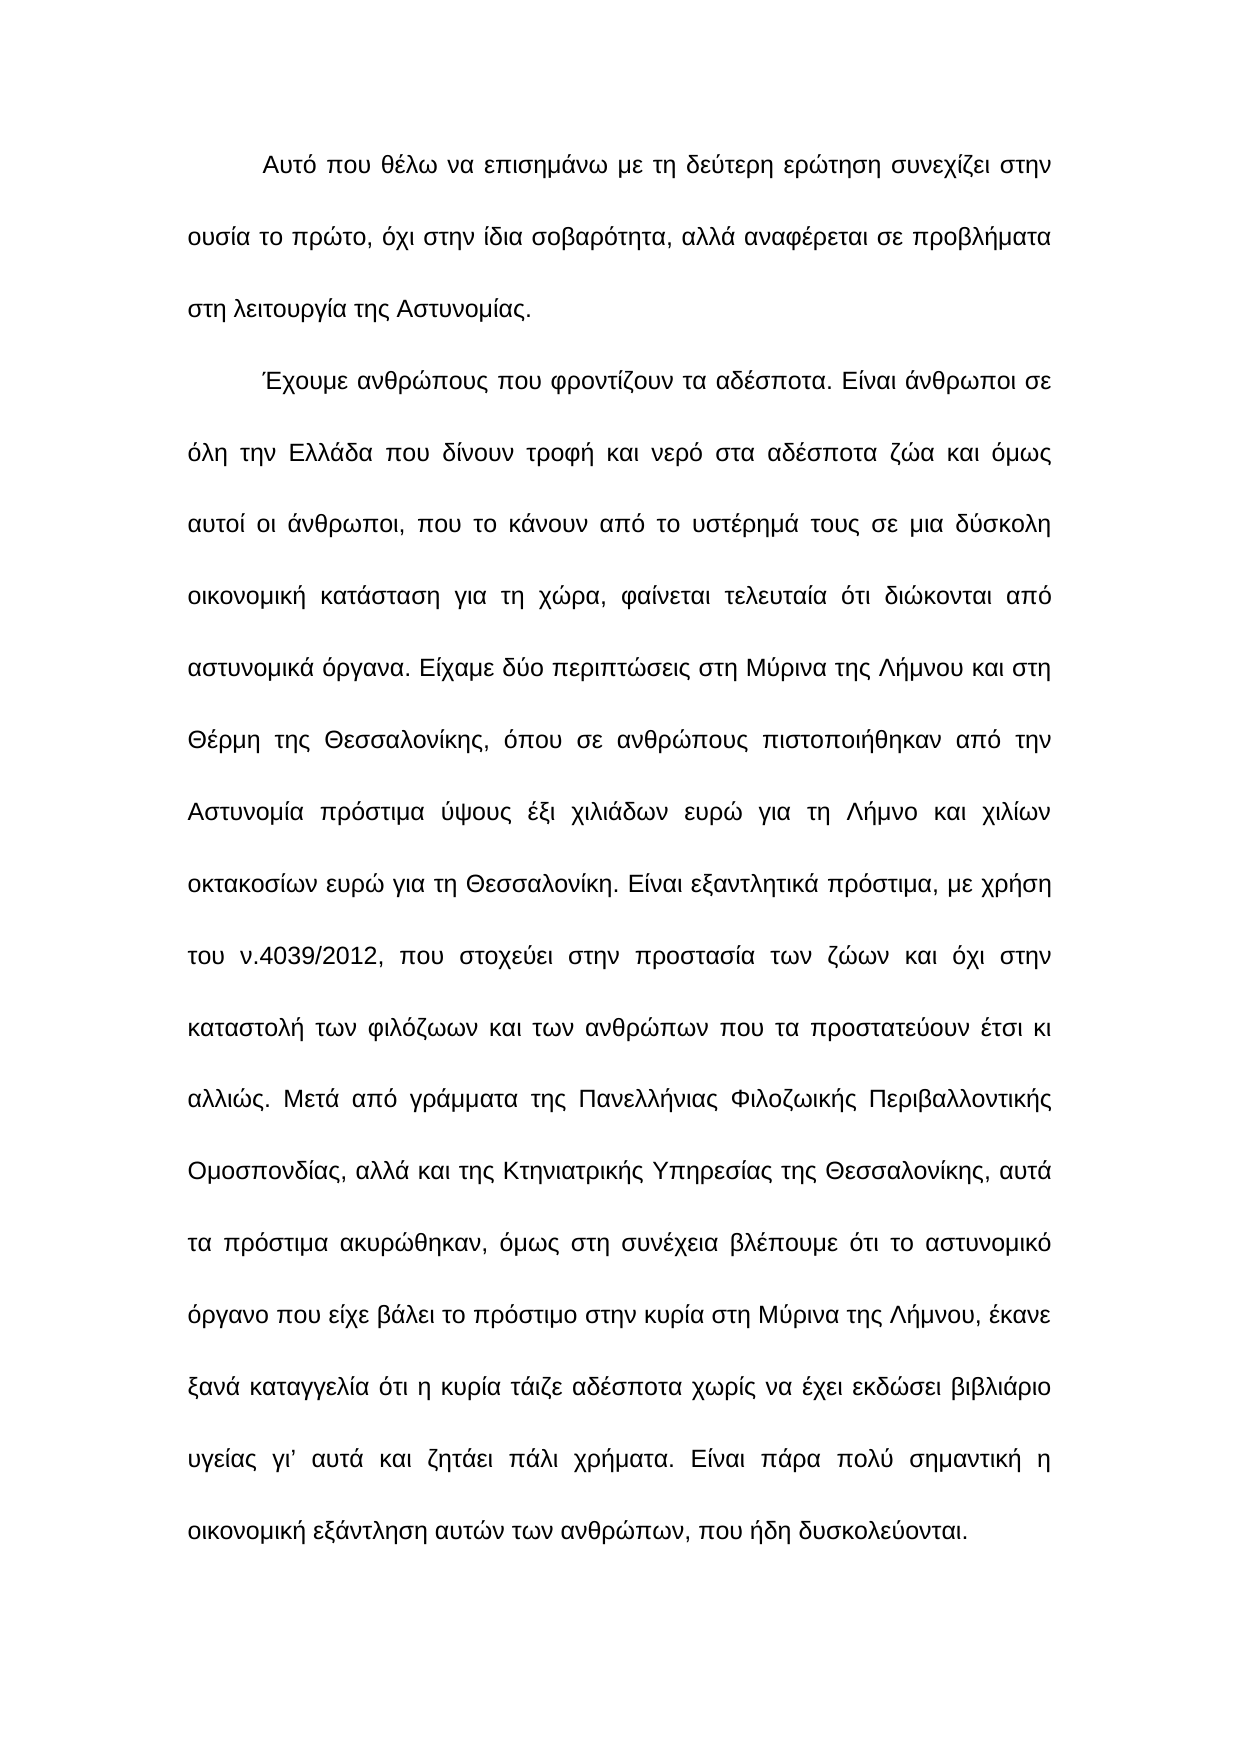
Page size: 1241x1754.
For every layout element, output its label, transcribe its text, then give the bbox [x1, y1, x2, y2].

text Αυτό που θέλω να επισημάνω με τη δεύτερη ερώτηση συνεχίζει στην ουσία το πρώτο, όχι στην ίδια σοβαρότητα, αλλά αναφέρεται σε προβλήματα στη λειτουργία της Αστυνομίας. [187, 150, 1053, 322]
text Έχουμε ανθρώπους που φροντίζουν τα αδέσποτα. Είναι άνθρωποι σε όλη την Ελλάδα που δίνουν τροφή και νερό στα αδέσποτα ζώα και όμως αυτοί οι άνθρωποι, που το κάνουν από το υστέρημά τους σε μια δύσκολη οικονομική κατάσταση για τη χώρα, φαίνεται τελευταία ότι διώκονται από αστυνομικά όργανα. Είχαμε δύο περιπτώσεις στη Μύρινα της Λήμνου και στη Θέρμη της Θεσσαλονίκης, όπου σε ανθρώπους πιστοποιήθηκαν από την Αστυνομία πρόστιμα ύψους έξι χιλιάδων ευρώ για τη Λήμνο και χιλίων οκτακοσίων ευρώ για τη Θεσσαλονίκη. Είναι εξαντλητικά πρόστιμα, με χρήση του ν.4039/2012, που στοχεύει στην προστασία των ζώων και όχι στην καταστολή των φιλόζωων και των ανθρώπων που τα προστατεύουν έτσι κι αλλιώς. Μετά από γράμματα της Πανελλήνιας Φιλοζωικής Περιβαλλοντικής Ομοσπονδίας, αλλά και της Κτηνιατρικής Υπηρεσίας της Θεσσαλονίκης, αυτά τα πρόστιμα ακυρώθηκαν, όμως στη συνέχεια βλέπουμε ότι το αστυνομικό όργανο που είχε βάλει το πρόστιμο στην κυρία στη Μύρινα της Λήμνου, έκανε ξανά καταγγελία ότι η κυρία τάιζε αδέσποτα χωρίς να έχει εκδώσει βιβλιάριο υγείας γι’ αυτά και ζητάει πάλι χρήματα. Είναι πάρα πολύ σημαντική η οικονομική εξάντληση αυτών των ανθρώπων, που ήδη δυσκολεύονται. [187, 366, 1053, 1544]
